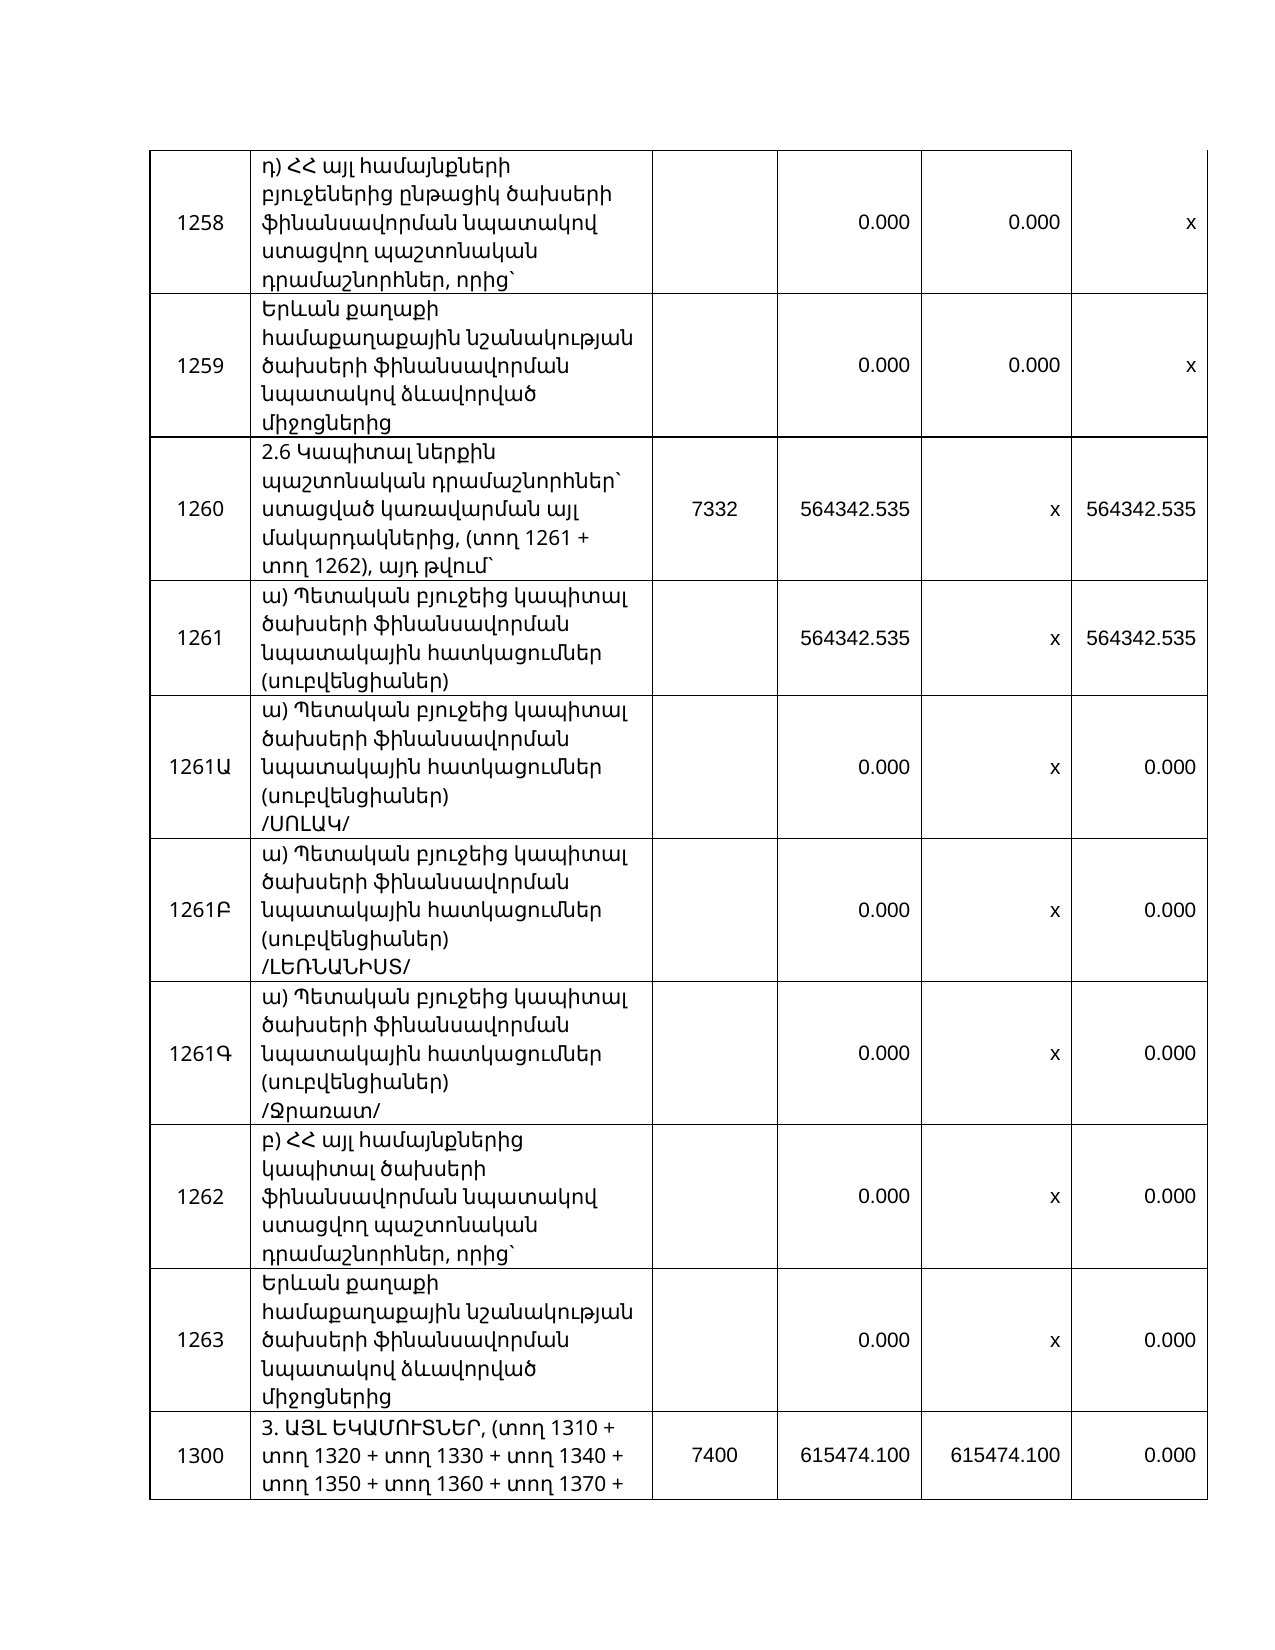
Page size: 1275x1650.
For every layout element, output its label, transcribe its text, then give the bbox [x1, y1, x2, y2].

table_cell 615474.100 [922, 1412, 1071, 1499]
table_cell 0.000 [778, 696, 921, 838]
table_cell 1260 [151, 438, 250, 580]
table_cell 564342.535 [1072, 438, 1207, 580]
table_cell 0.000 [778, 1269, 921, 1411]
table_cell 0.000 [1072, 1125, 1207, 1267]
table_cell 1263 [151, 1269, 250, 1411]
table_cell x [922, 1125, 1071, 1267]
table_cell ա) Պետական բյուջեից կապիտալ ծախսերի ֆինանսավորման նպատակային հատկացումներ (սուբվենցիաներ) /ԼԵՌՆԱՆԻՍՏ/ [251, 839, 652, 981]
table_cell x [1072, 294, 1207, 436]
table_cell 0.000 [778, 982, 921, 1124]
table_cell 0.000 [922, 294, 1071, 436]
table_cell x [922, 581, 1071, 694]
table_cell x [922, 1269, 1071, 1411]
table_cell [251, 1412, 652, 1499]
table_cell 1261 [151, 581, 250, 694]
table_cell բ) ՀՀ այլ համայնքներից կապիտալ ծախսերի ֆինանսավորման նպատակով ստացվող պաշտոնական դրամաշնորհներ, որից` [251, 1125, 652, 1267]
table_cell 0.000 [1072, 839, 1207, 981]
table_cell 615474.100 [778, 1412, 921, 1499]
table_cell x [922, 438, 1071, 580]
table_cell [653, 1269, 777, 1411]
table_cell 0.000 [1072, 696, 1207, 838]
table_cell 0.000 [778, 839, 921, 981]
table_cell ա) Պետական բյուջեից կապիտալ ծախսերի ֆինանսավորման նպատակային հատկացումներ (սուբվենցիաներ) /Ջրառատ/ [251, 982, 652, 1124]
table_cell 1261Ա [151, 696, 250, 838]
table_cell 0.000 [1072, 982, 1207, 1124]
table_cell 0.000 [778, 1125, 921, 1267]
table_cell 0.000 [922, 151, 1071, 293]
table_cell 564342.535 [778, 581, 921, 694]
table_cell ա) Պետական բյուջեից կապիտալ ծախսերի ֆինանսավորման նպատակային հատկացումներ (սուբվենցիաներ) /ՍՈԼԱԿ/ [251, 696, 652, 838]
table_cell 564342.535 [1072, 581, 1207, 694]
table_cell [653, 294, 777, 436]
table_cell [653, 982, 777, 1124]
table_cell 0.000 [778, 151, 921, 293]
table_cell 1262 [151, 1125, 250, 1267]
table_cell [653, 839, 777, 981]
table_cell Երևան քաղաքի համաքաղաքային նշանակության ծախսերի ֆինանսավորման նպատակով ձևավորված միջոցներից [251, 1269, 652, 1411]
table_cell 7332 [653, 438, 777, 580]
table_cell x [922, 839, 1071, 981]
table_cell 1300 [151, 1412, 250, 1499]
table_cell 0.000 [1072, 1412, 1207, 1499]
table_cell ա) Պետական բյուջեից կապիտալ ծախսերի ֆինանսավորման նպատակային հատկացումներ (սուբվենցիաներ) [251, 581, 652, 694]
table_cell 1261Գ [151, 982, 250, 1124]
table_cell 1258 [151, 151, 250, 293]
table_cell 1261Բ [151, 839, 250, 981]
table_cell x [1072, 150, 1207, 293]
table_cell 0.000 [1072, 1269, 1207, 1411]
table_cell [653, 151, 777, 293]
table_cell 2.6 Կապիտալ ներքին պաշտոնական դրամաշնորհներ` ստացված կառավարման այլ մակարդակներից, (տող 1261 + տող 1262), այդ թվում` [251, 438, 652, 580]
table_cell [653, 1125, 777, 1267]
table_cell 0.000 [778, 294, 921, 436]
table_cell Երևան քաղաքի համաքաղաքային նշանակության ծախսերի ֆինանսավորման նպատակով ձևավորված միջոցներից [251, 294, 652, 436]
table_cell 1259 [151, 294, 250, 436]
table_cell 7400 [653, 1412, 777, 1499]
table_cell 564342.535 [778, 438, 921, 580]
table_cell դ) ՀՀ այլ համայնքների բյուջեներից ընթացիկ ծախսերի ֆինանսավորման նպատակով ստացվող պաշտոնական դրամաշնորհներ, որից` [251, 151, 652, 293]
table_cell [653, 581, 777, 694]
table_cell x [922, 696, 1071, 838]
table_cell [653, 696, 777, 838]
table_cell x [922, 982, 1071, 1124]
